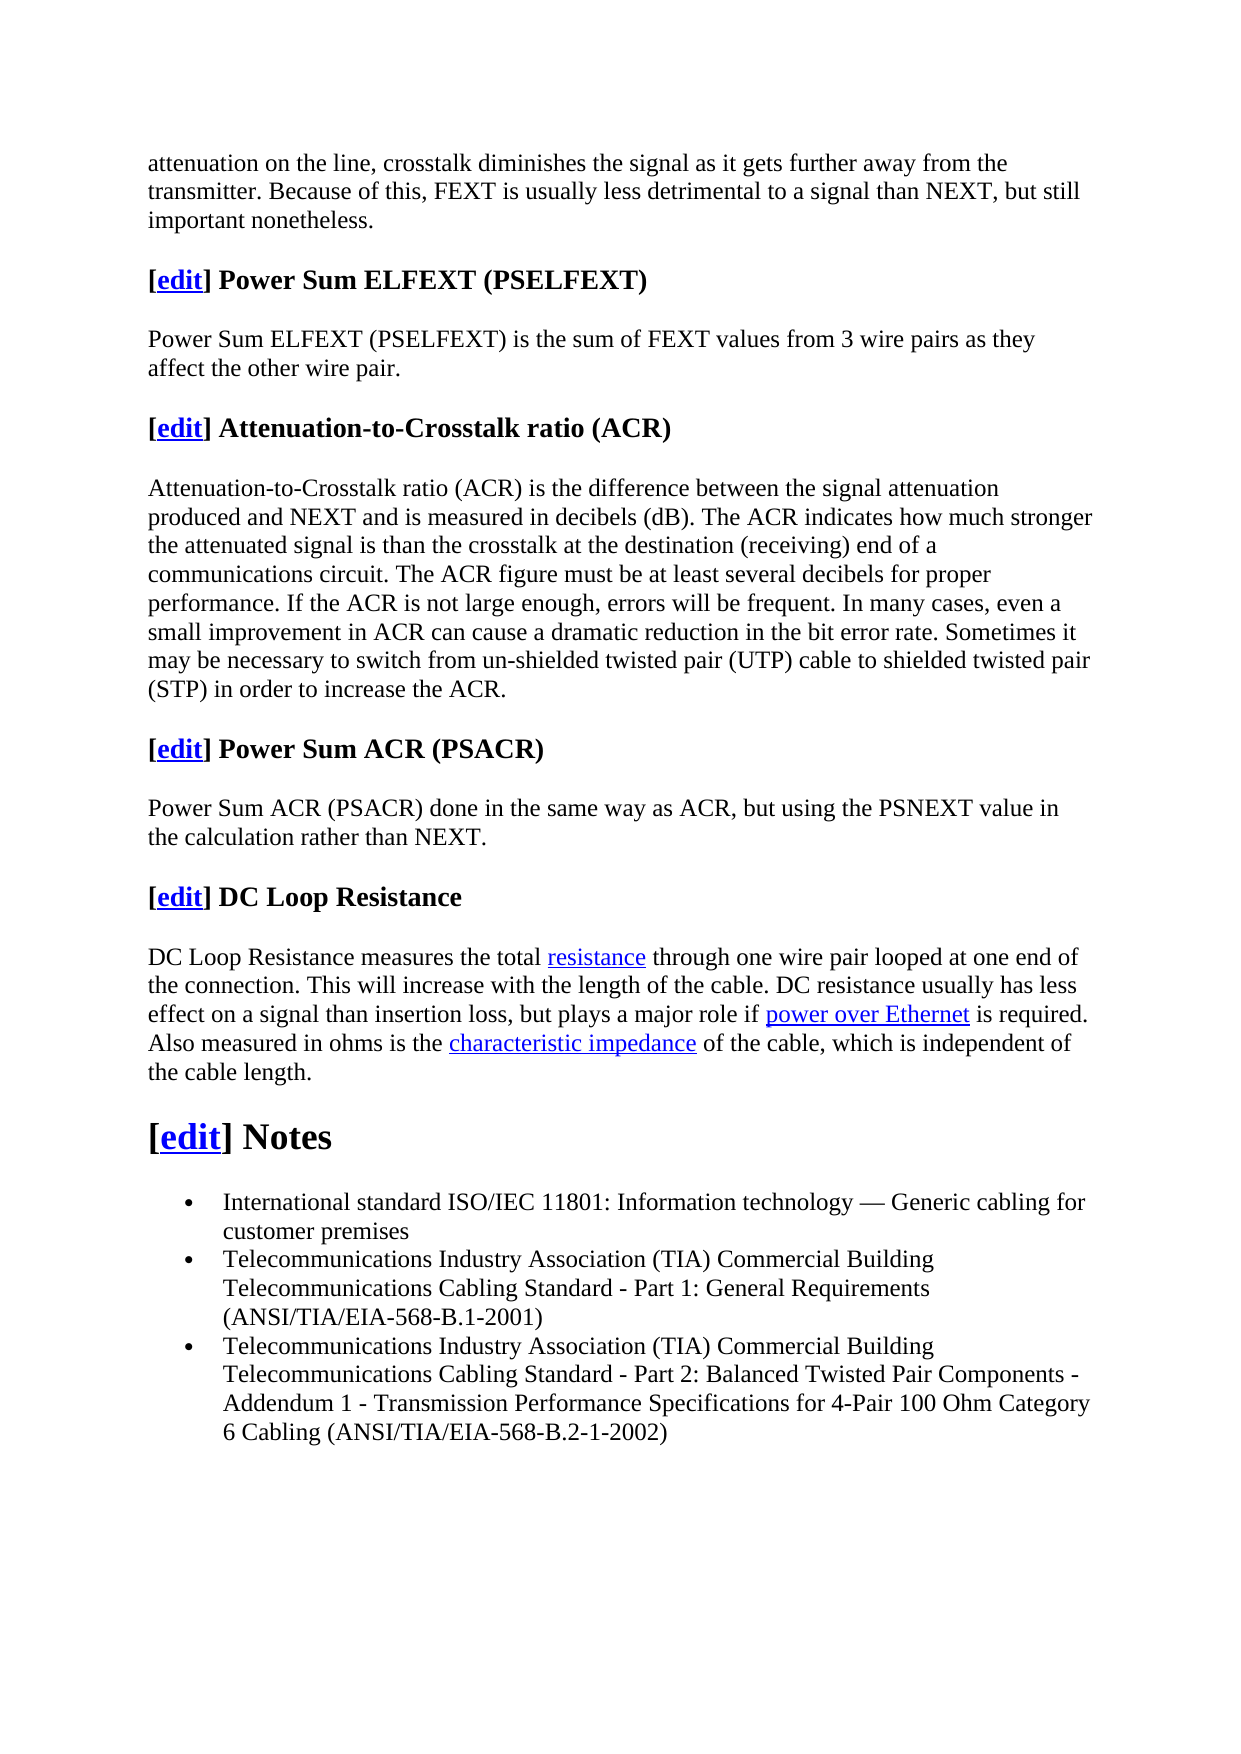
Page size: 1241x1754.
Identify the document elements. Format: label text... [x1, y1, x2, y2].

list International standard ISO/IEC 11801: Information technology — Generic cabling for customer premises [185, 1187, 1093, 1244]
text Attenuation-to-Crosstalk ratio (ACR) is the difference between the signal attenuation produced and NEXT and is measured in decibels (dB). The ACR indicates how much stronger the attenuated signal is than the crosstalk at the destination (receiving) end of a communications circuit. The ACR figure must be at least several decibels for proper performance. If the ACR is not large enough, errors will be frequent. In many cases, even a small improvement in ACR can cause a dramatic reduction in the bit error rate. Sometimes it may be necessary to switch from un-shielded twisted pair (UTP) cable to shielded twisted pair (STP) in order to increase the ACR. [148, 473, 1093, 703]
list Telecommunications Industry Association (TIA) Commercial Building Telecommunications Cabling Standard - Part 2: Balanced Twisted Pair Components - Addendum 1 - Transmission Performance Specifications for 4-Pair 100 Ohm Category 6 Cabling (ANSI/TIA/EIA-568-B.2-1-2002) [185, 1331, 1093, 1446]
text DC Loop Resistance measures the total resistance through one wire pair looped at one end of the connection. This will increase with the length of the cable. DC resistance usually has less effect on a signal than insertion loss, but plays a major role if power over Ethernet is required. Also measured in ohms is the characteristic impedance of the cable, which is independent of the cable length. [148, 942, 1093, 1086]
text [edit] Notes [148, 1115, 1093, 1158]
text [edit] DC Loop Resistance [148, 880, 1093, 913]
text Power Sum ACR (PSACR) done in the same way as ACR, but using the PSNEXT value in the calculation rather than NEXT. [148, 793, 1093, 851]
text Power Sum ELFEXT (PSELFEXT) is the sum of FEXT values from 3 wire pairs as they affect the other wire pair. [148, 324, 1093, 382]
text [edit] Power Sum ACR (PSACR) [148, 732, 1093, 764]
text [148, 148, 1093, 234]
text [edit] Power Sum ELFEXT (PSELFEXT) [148, 263, 1093, 295]
text [edit] Attenuation-to-Crosstalk ratio (ACR) [148, 411, 1093, 444]
list Telecommunications Industry Association (TIA) Commercial Building Telecommunications Cabling Standard - Part 1: General Requirements (ANSI/TIA/EIA-568-B.1-2001) [185, 1244, 1093, 1331]
